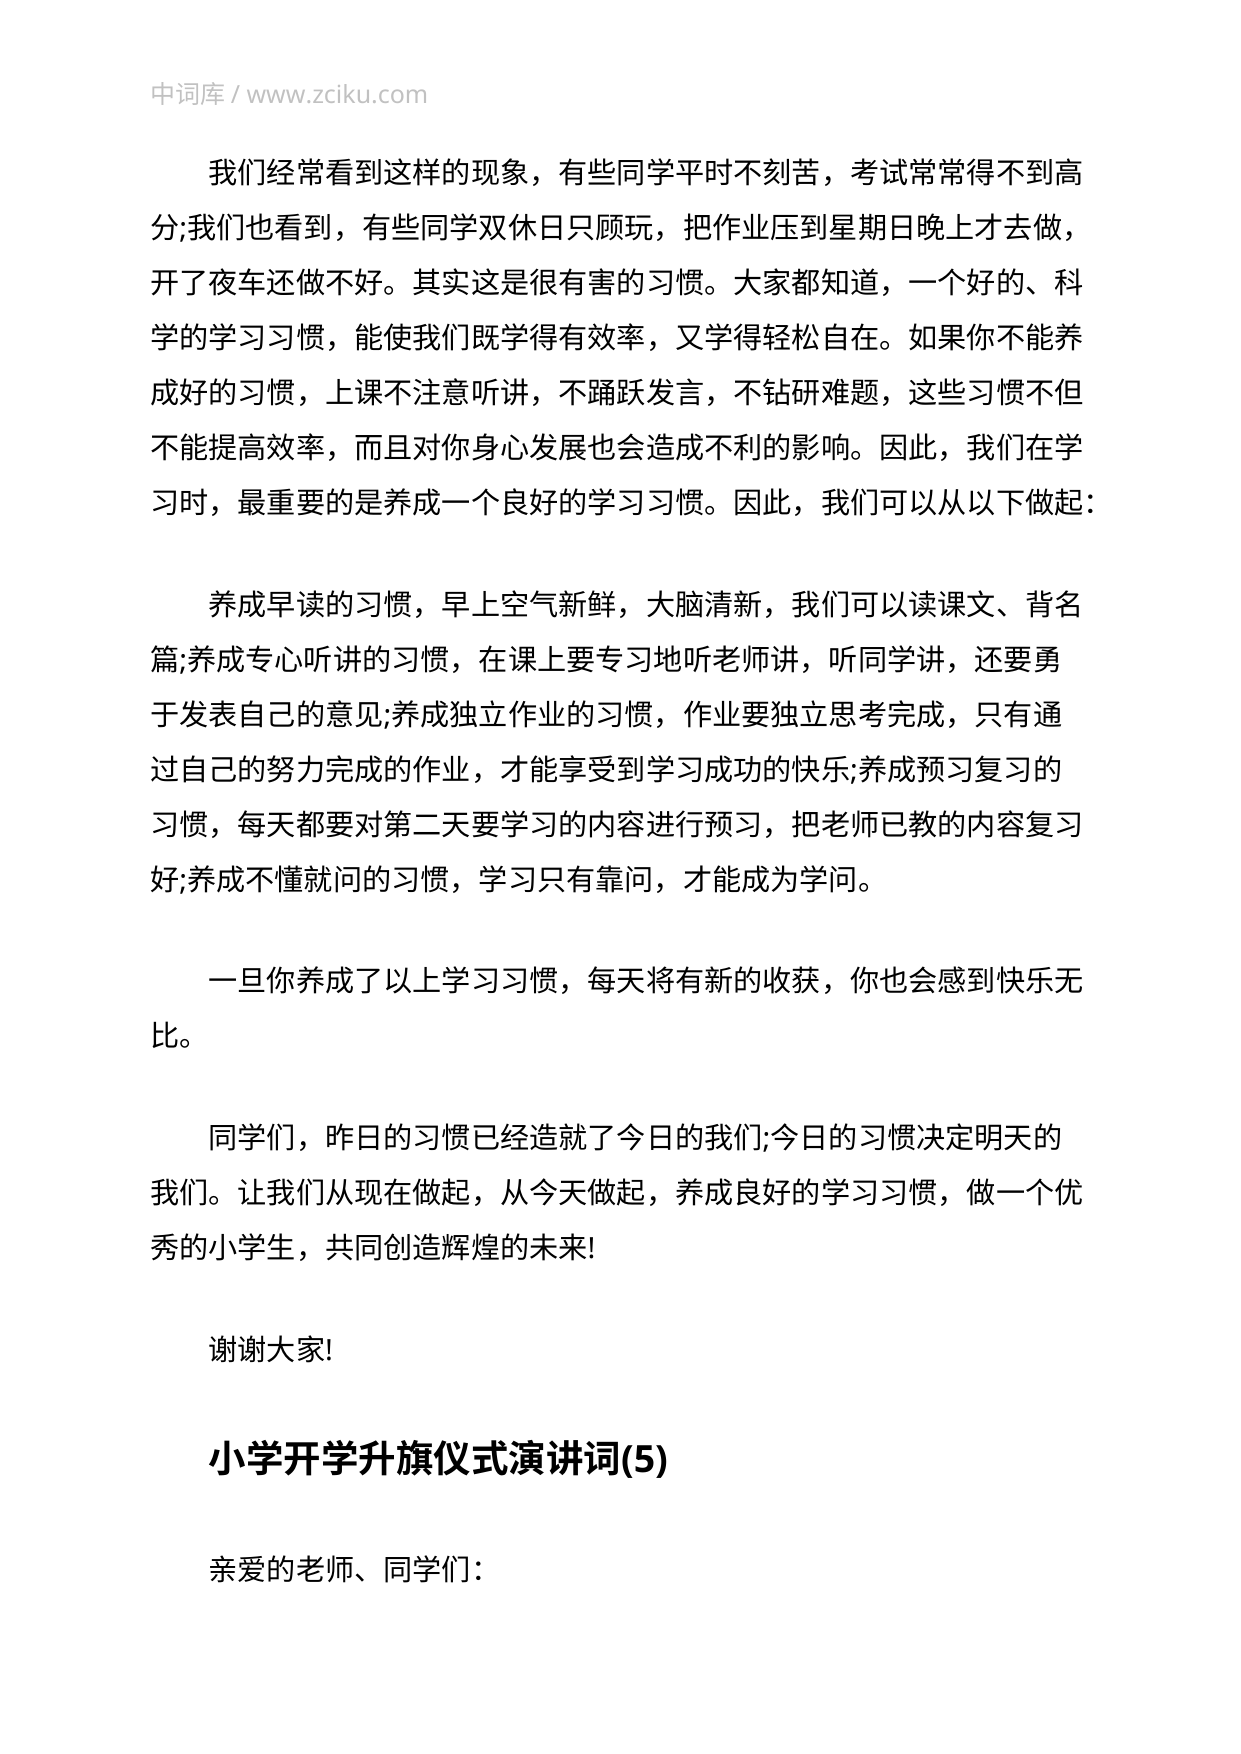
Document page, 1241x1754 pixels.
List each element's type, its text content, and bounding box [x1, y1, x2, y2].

text 养成早读的习惯，早上空气新鲜，大脑清新，我们可以读课文、背名篇;养成专心听讲的习惯，在课上要专习地听老师讲，听同学讲，还要勇于发表自己的意见;养成独立作业的习惯，作业要独立思考完成，只有通过自己的努力完成的作业，才能享受到学习成功的快乐;养成预习复习的习惯，每天都要对第二天要学习的内容进行预习，把老师已教的内容复习好;养成不懂就问的习惯，学习只有靠问，才能成为学问。 [150, 581, 1090, 898]
text 我们经常看到这样的现象，有些同学平时不刻苦，考试常常得不到高分;我们也看到，有些同学双休日只顾玩，把作业压到星期日晚上才去做，开了夜车还做不好。其实这是很有害的习惯。大家都知道，一个好的、科学的学习习惯，能使我们既学得有效率，又学得轻松自在。如果你不能养成好的习惯，上课不注意听讲，不踊跃发言，不钻研难题，这些习惯不但不能提高效率，而且对你身心发展也会造成不利的影响。因此，我们在学习时，最重要的是养成一个良好的学习习惯。因此，我们可以从以下做起： [150, 150, 1090, 522]
text 同学们，昨日的习惯已经造就了今日的我们;今日的习惯决定明天的我们。让我们从现在做起，从今天做起，养成良好的学习习惯，做一个优秀的小学生，共同创造辉煌的未来! [150, 1115, 1090, 1267]
text 亲爱的老师、同学们： [150, 1546, 1090, 1588]
text 一旦你养成了以上学习习惯，每天将有新的收获，你也会感到快乐无比。 [150, 958, 1090, 1055]
text 小学开学升旗仪式演讲词(5) [150, 1428, 1090, 1483]
text 谢谢大家! [150, 1327, 1090, 1369]
